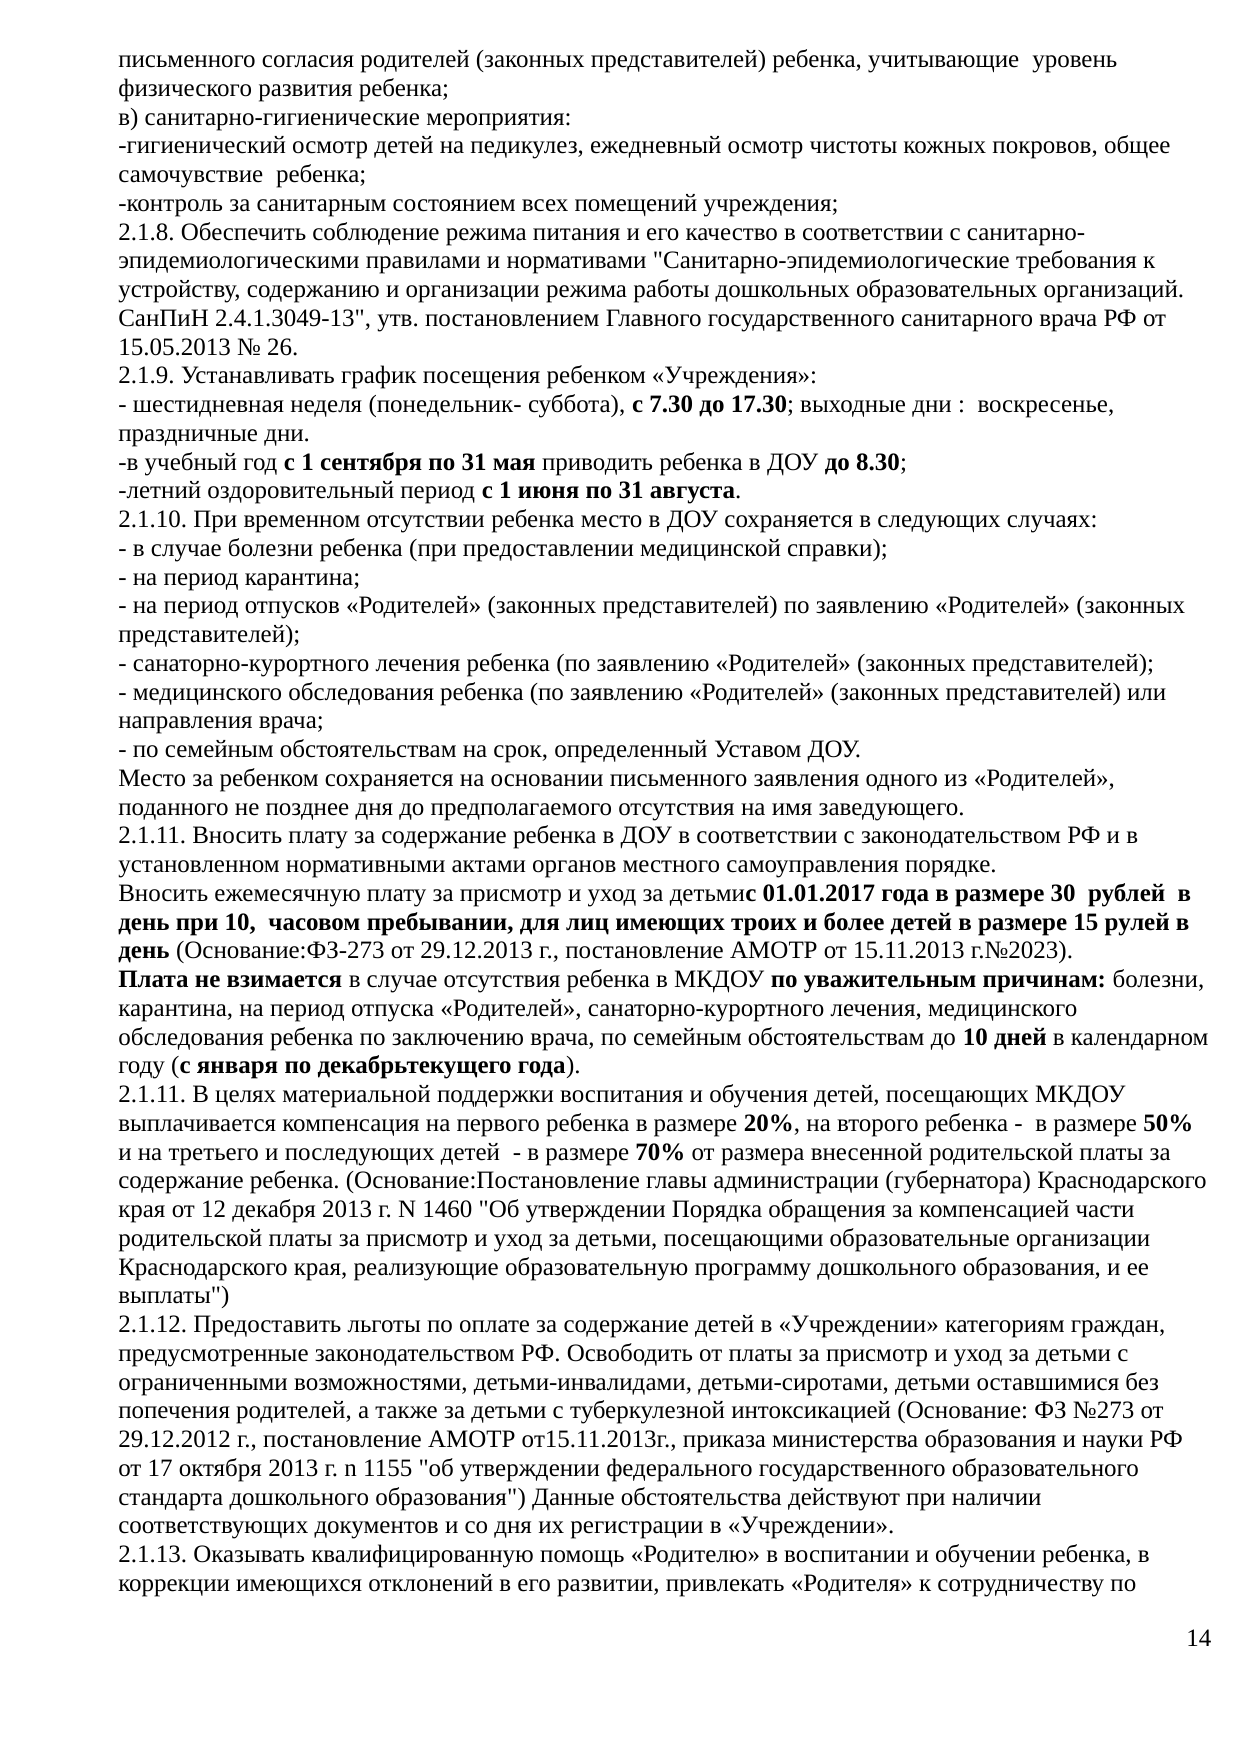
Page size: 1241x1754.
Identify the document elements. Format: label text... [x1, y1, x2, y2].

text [118, 1539, 1211, 1597]
text -контроль за санитарным состоянием всех помещений учреждения; [118, 188, 1211, 217]
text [118, 44, 1211, 102]
text - в случае болезни ребенка (при предоставлении медицинской справки); [118, 533, 1211, 562]
text Плата не взимается в случае отсутствия ребенка в МКДОУ по уважительным причинам: болезни, карантина, на период отпуска «Родителей», санаторно-курортного лечения, медицинского обследования ребенка по заключению врача, по семейным обстоятельствам до 10 дней в календарном году (с января по декабрьтекущего года). [118, 964, 1211, 1079]
text -летний оздоровительный период с 1 июня по 31 августа. [118, 476, 1211, 504]
text - по семейным обстоятельствам на срок, определенный Уставом ДОУ. [118, 734, 1211, 763]
text 2.1.9. Устанавливать график посещения ребенком «Учреждения»: [118, 361, 1211, 389]
text -гигиенический осмотр детей на педикулез, ежедневный осмотр чистоты кожных покровов, общее самочувствие ребенка; [118, 131, 1211, 188]
text -в учебный год с 1 сентября по 31 мая приводить ребенка в ДОУ до 8.30; [118, 447, 1211, 476]
text Место за ребенком сохраняется на основании письменного заявления одного из «Родителей», поданного не позднее дня до предполагаемого отсутствия на имя заведующего. [118, 763, 1211, 821]
text 2.1.10. При временном отсутствии ребенка место в ДОУ сохраняется в следующих случаях: [118, 504, 1211, 533]
text Вносить ежемесячную плату за присмотр и уход за детьмис 01.01.2017 года в размере 30 рублей в день при 10, часовом пребывании, для лиц имеющих троих и более детей в размере 15 рулей в день (Основание:ФЗ-273 от 29.12.2013 г., постановление АМОТР от 15.11.2013 г.№2023). [118, 878, 1211, 964]
text - на период карантина; [118, 562, 1211, 591]
text 2.1.11. В целях материальной поддержки воспитания и обучения детей, посещающих МКДОУ выплачивается компенсация на первого ребенка в размере 20%, на второго ребенка - в размере 50% и на третьего и последующих детей - в размере 70% от размера внесенной родительской платы за содержание ребенка. (Основание:Постановление главы администрации (губернатора) Краснодарского края от 12 декабря 2013 г. N 1460 "Об утверждении Порядка обращения за компенсацией части родительской платы за присмотр и уход за детьми, посещающими образовательные организации Краснодарского края, реализующие образовательную программу дошкольного образования, и ее выплаты") [118, 1079, 1211, 1309]
text - на период отпусков «Родителей» (законных представителей) по заявлению «Родителей» (законных представителей); [118, 591, 1211, 648]
text 2.1.12. Предоставить льготы по оплате за содержание детей в «Учреждении» категориям граждан, предусмотренные законодательством РФ. Освободить от платы за присмотр и уход за детьми с ограниченными возможностями, детьми-инвалидами, детьми-сиротами, детьми оставшимися без попечения родителей, а также за детьми с туберкулезной интоксикацией (Основание: ФЗ №273 от 29.12.2012 г., постановление АМОТР от15.11.2013г., приказа министерства образования и науки РФ от 17 октября 2013 г. n 1155 "об утверждении федерального государственного образовательного стандарта дошкольного образования") Данные обстоятельства действуют при наличии соответствующих документов и со дня их регистрации в «Учреждении». [118, 1309, 1211, 1539]
text 2.1.11. Вносить плату за содержание ребенка в ДОУ в соответствии с законодательством РФ и в установленном нормативными актами органов местного самоуправления порядке. [118, 821, 1211, 878]
text - медицинского обследования ребенка (по заявлению «Родителей» (законных представителей) или направления врача; [118, 677, 1211, 734]
text - санаторно-курортного лечения ребенка (по заявлению «Родителей» (законных представителей); [118, 648, 1211, 677]
text - шестидневная неделя (понедельник- суббота), с 7.30 до 17.30; выходные дни : воскресенье, праздничные дни. [118, 389, 1211, 447]
text 2.1.8. Обеспечить соблюдение режима питания и его качество в соответствии с санитарно-эпидемиологическими правилами и нормативами "Санитарно-эпидемиологические требования к устройству, содержанию и организации режима работы дошкольных образовательных организаций. СанПиН 2.4.1.3049-13", утв. постановлением Главного государственного санитарного врача РФ от 15.05.2013 № 26. [118, 217, 1211, 361]
text в) санитарно-гигиенические мероприятия: [118, 102, 1211, 131]
